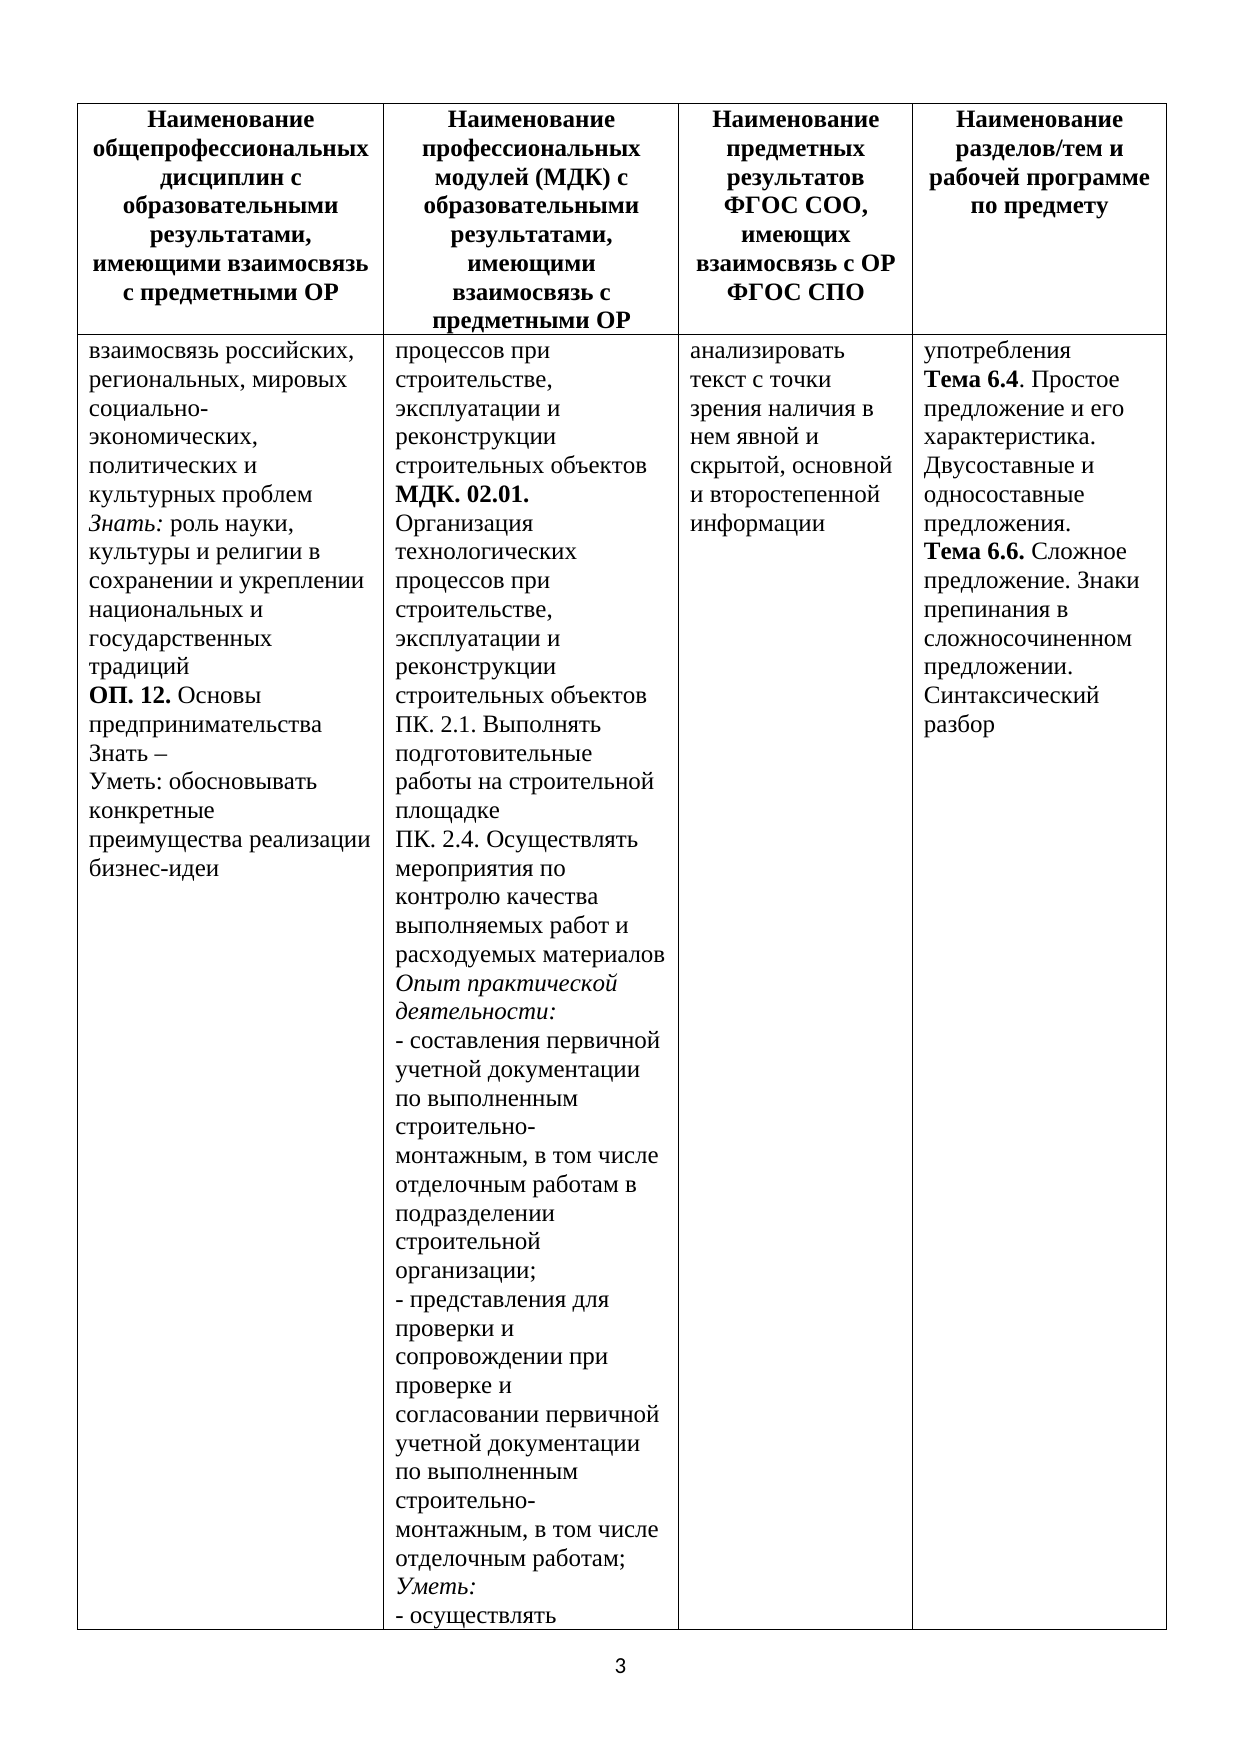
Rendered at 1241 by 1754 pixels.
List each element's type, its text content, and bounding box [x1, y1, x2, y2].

table_header Наименование общепрофессиональных дисциплин с образовательными результатами, имеющими взаимосвязь с предметными ОР [78, 104, 383, 334]
table_cell ПРб 3.Владение умением анализировать текст с точки зрения наличия в нем явной и скрытой, основной и второстепенной информации [679, 335, 912, 1629]
table_header Наименование разделов/тем и рабочей программе по предмету [913, 104, 1166, 334]
table_header Наименование предметных результатов ФГОС СОО, имеющих взаимосвязь с ОР ФГОС СПО [679, 104, 912, 334]
table_header Наименование профессиональных модулей (МДК) с образовательными результатами, имеющими взаимосвязь с предметными ОР [384, 104, 678, 334]
